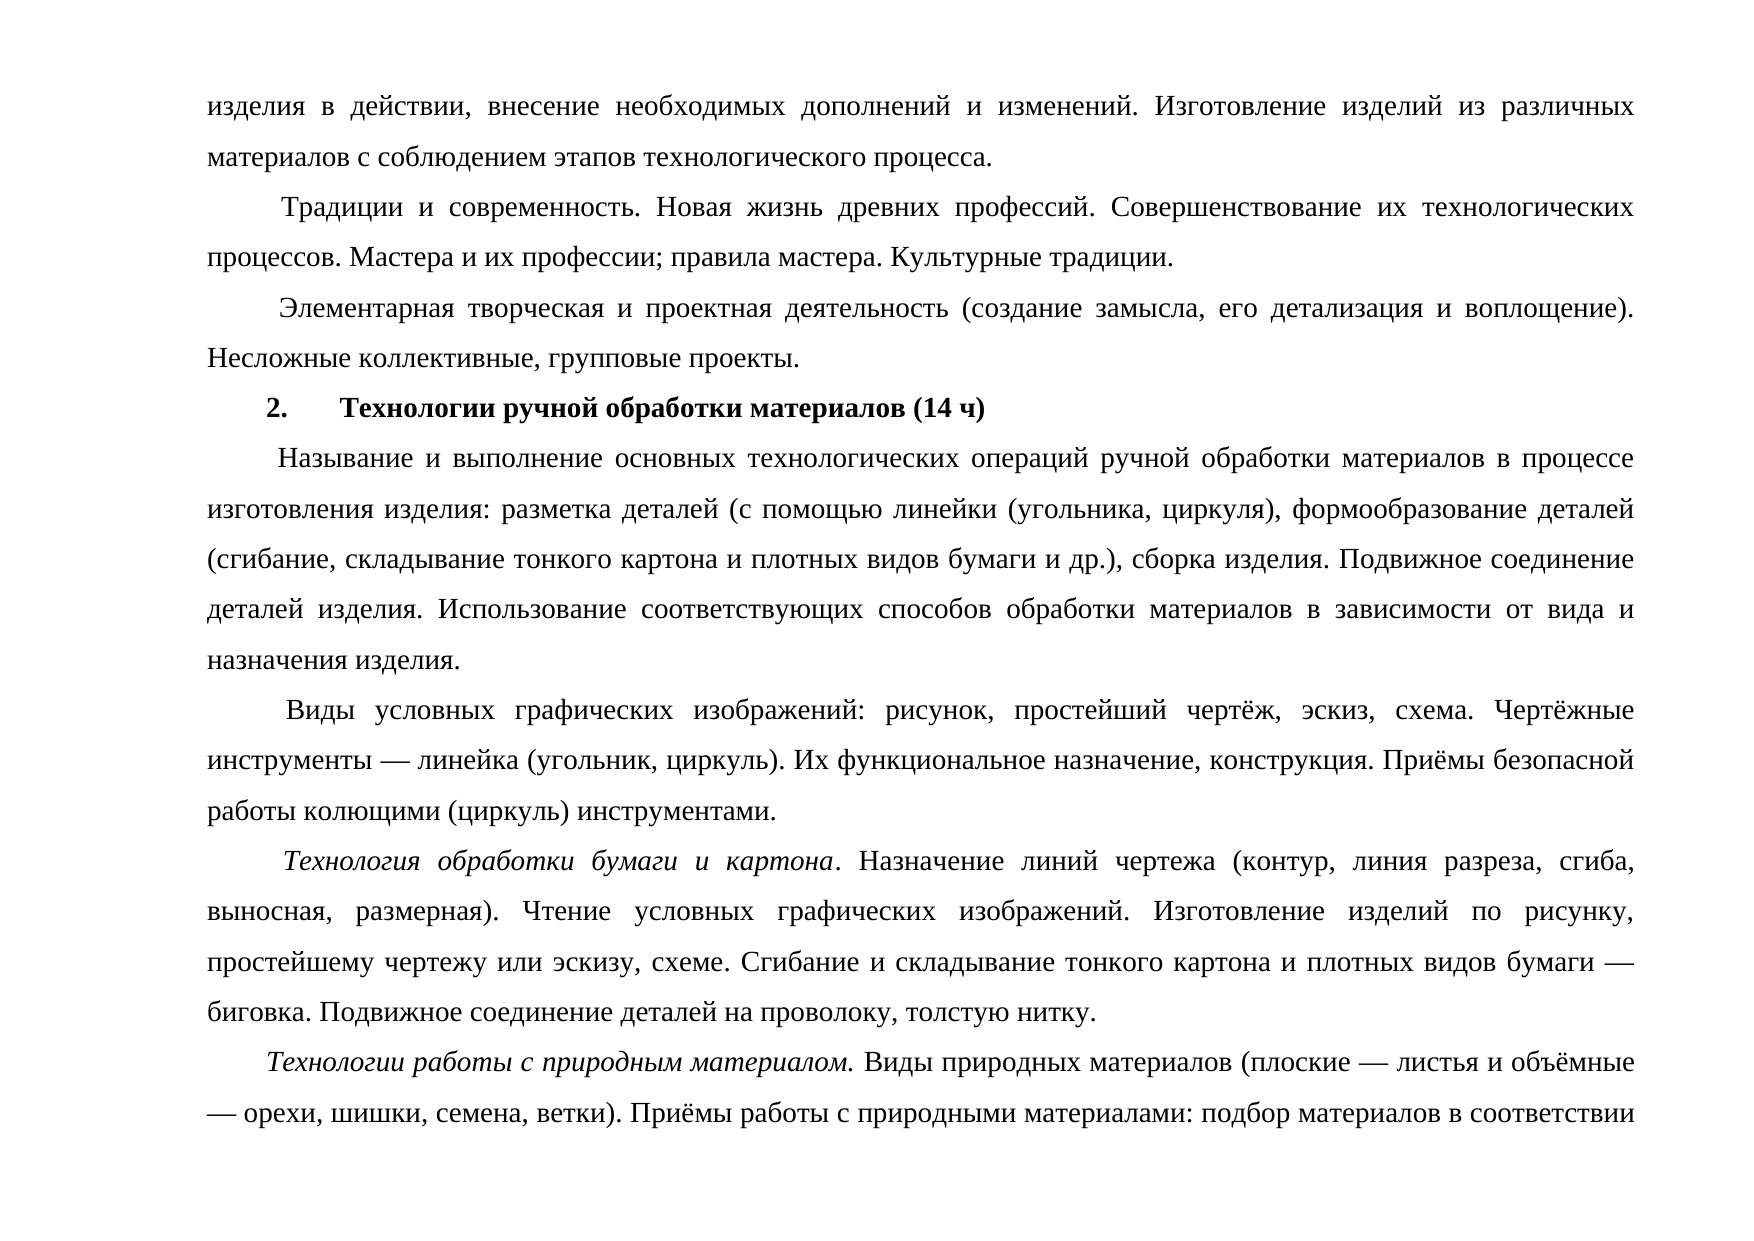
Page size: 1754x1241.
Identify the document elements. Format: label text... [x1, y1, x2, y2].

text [207, 88, 1636, 172]
list Технологии ручной обработки материалов (14 ч) [207, 390, 1636, 424]
text Технология обработки бумаги и картона. Назначение линий чертежа (контур, линия разреза, сгиба, выносная, размерная). Чтение условных графических изображений. Изготовление изделий по рисунку, простейшему чертежу или эскизу, схеме. Сгибание и складывание тонкого картона и плотных видов бумаги — биговка. Подвижное соединение деталей на проволоку, толстую нитку. [207, 843, 1636, 1028]
text Элементарная творческая и проектная деятельность (создание замысла, его детализация и воплощение). Несложные коллективные, групповые проекты. [207, 290, 1636, 373]
text Виды условных графических изображений: рисунок, простейший чертёж, эскиз, схема. Чертёжные инструменты — линейка (угольник, циркуль). Их функциональное назначение, конструкция. Приёмы безопасной работы колющими (циркуль) инструментами. [207, 692, 1636, 826]
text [207, 1044, 1636, 1128]
text Называние и выполнение основных технологических операций ручной обработки материалов в процессе изготовления изделия: разметка деталей (с помощью линейки (угольника, циркуля), формообразование деталей (сгибание, складывание тонкого картона и плотных видов бумаги и др.), сборка изделия. Подвижное соединение деталей изделия. Использование соответствующих способов обработки материалов в зависимости от вида и назначения изделия. [207, 441, 1636, 675]
text Традиции и современность. Новая жизнь древних профессий. Совершенствование их технологических процессов. Мастера и их профессии; правила мастера. Культурные традиции. [207, 189, 1636, 273]
